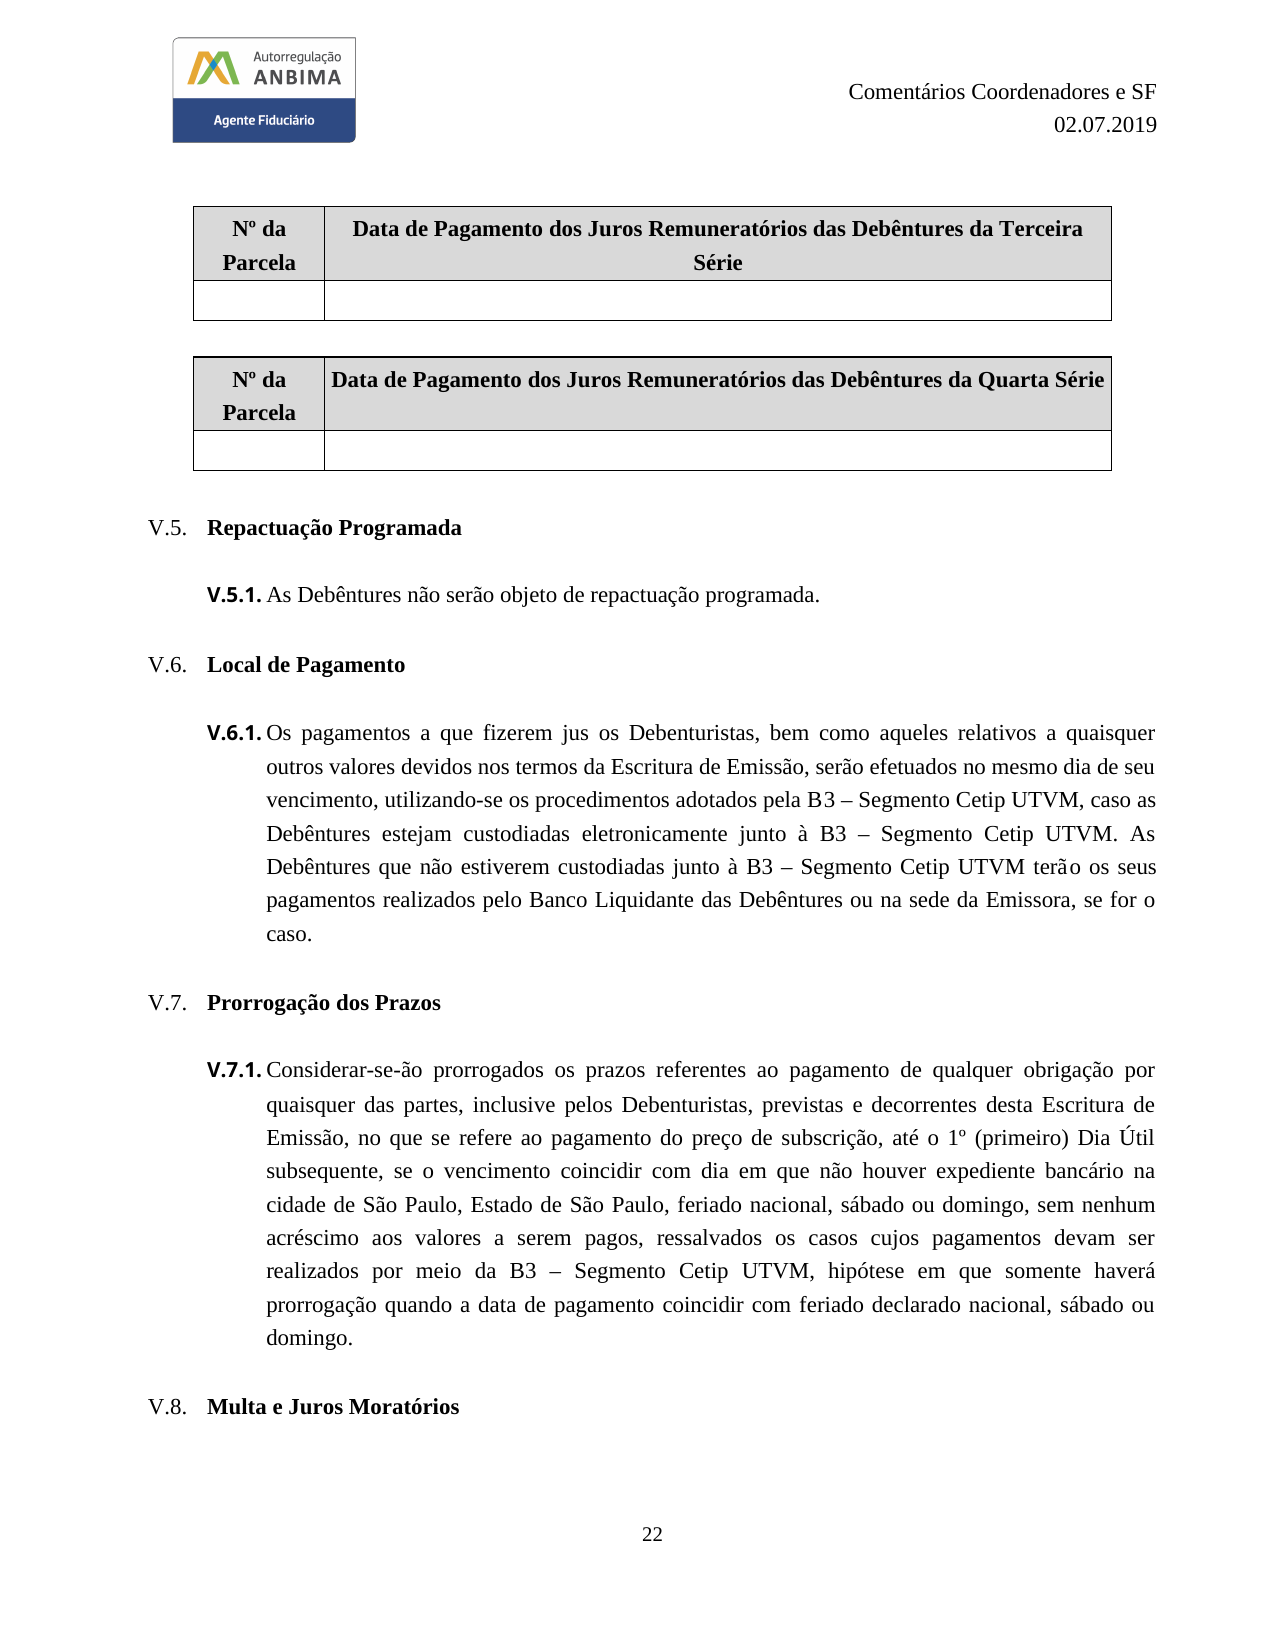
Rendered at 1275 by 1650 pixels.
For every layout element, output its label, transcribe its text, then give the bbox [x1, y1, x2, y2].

table_cell [194, 281, 324, 320]
text Multa e Juros Moratórios [148, 1386, 1157, 1419]
list Considerar-se-ão prorrogados os prazos referentes ao pagamento de qualquer obrigação por quaisquer das partes, inclusive pelos Debenturistas, previstas e decorrentes desta Escritura de Emissão, no que se refere ao pagamento do preço de subscrição, até o 1º (primeiro) Dia Útil subsequente, se o vencimento coincidir com dia em que não houver expediente bancário na cidade de São Paulo, Estado de São Paulo, feriado nacional, sábado ou domingo, sem nenhum acréscimo aos valores a serem pagos, ressalvados os casos cujos pagamentos devam ser realizados por meio da B3 – Segmento Cetip UTVM, hipótese em que somente haverá prorrogação quando a data de pagamento coincidir com feriado declarado nacional, sábado ou domingo. [207, 1050, 1157, 1350]
table_cell [194, 431, 324, 470]
text Repactuação Programada [148, 507, 1157, 540]
picture [172, 37, 356, 143]
table_cell [325, 281, 1111, 320]
text Prorrogação dos Prazos [148, 982, 1157, 1015]
list As Debêntures não serão objeto de repactuação programada. [207, 575, 1157, 609]
text Local de Pagamento [148, 644, 1157, 677]
list Os pagamentos a que fizerem jus os Debenturistas, bem como aqueles relativos a quaisquer outros valores devidos nos termos da Escritura de Emissão, serão efetuados no mesmo dia de seu vencimento, utilizando-se os procedimentos adotados pela B3 – Segmento Cetip UTVM, caso as Debêntures estejam custodiadas eletronicamente junto à B3 – Segmento Cetip UTVM. As Debêntures que não estiverem custodiadas junto à B3 – Segmento Cetip UTVM terão os seus pagamentos realizados pelo Banco Liquidante das Debêntures ou na sede da Emissora, se for o caso. [207, 713, 1157, 946]
table_cell [325, 431, 1111, 470]
table_header Data de Pagamento dos Juros Remuneratórios das Debêntures da Quarta Série [325, 358, 1111, 430]
table_header Nº da Parcela [194, 358, 324, 430]
table_header Nº da Parcela [194, 207, 324, 280]
table_header Data de Pagamento dos Juros Remuneratórios das Debêntures da Terceira Série [325, 207, 1111, 280]
